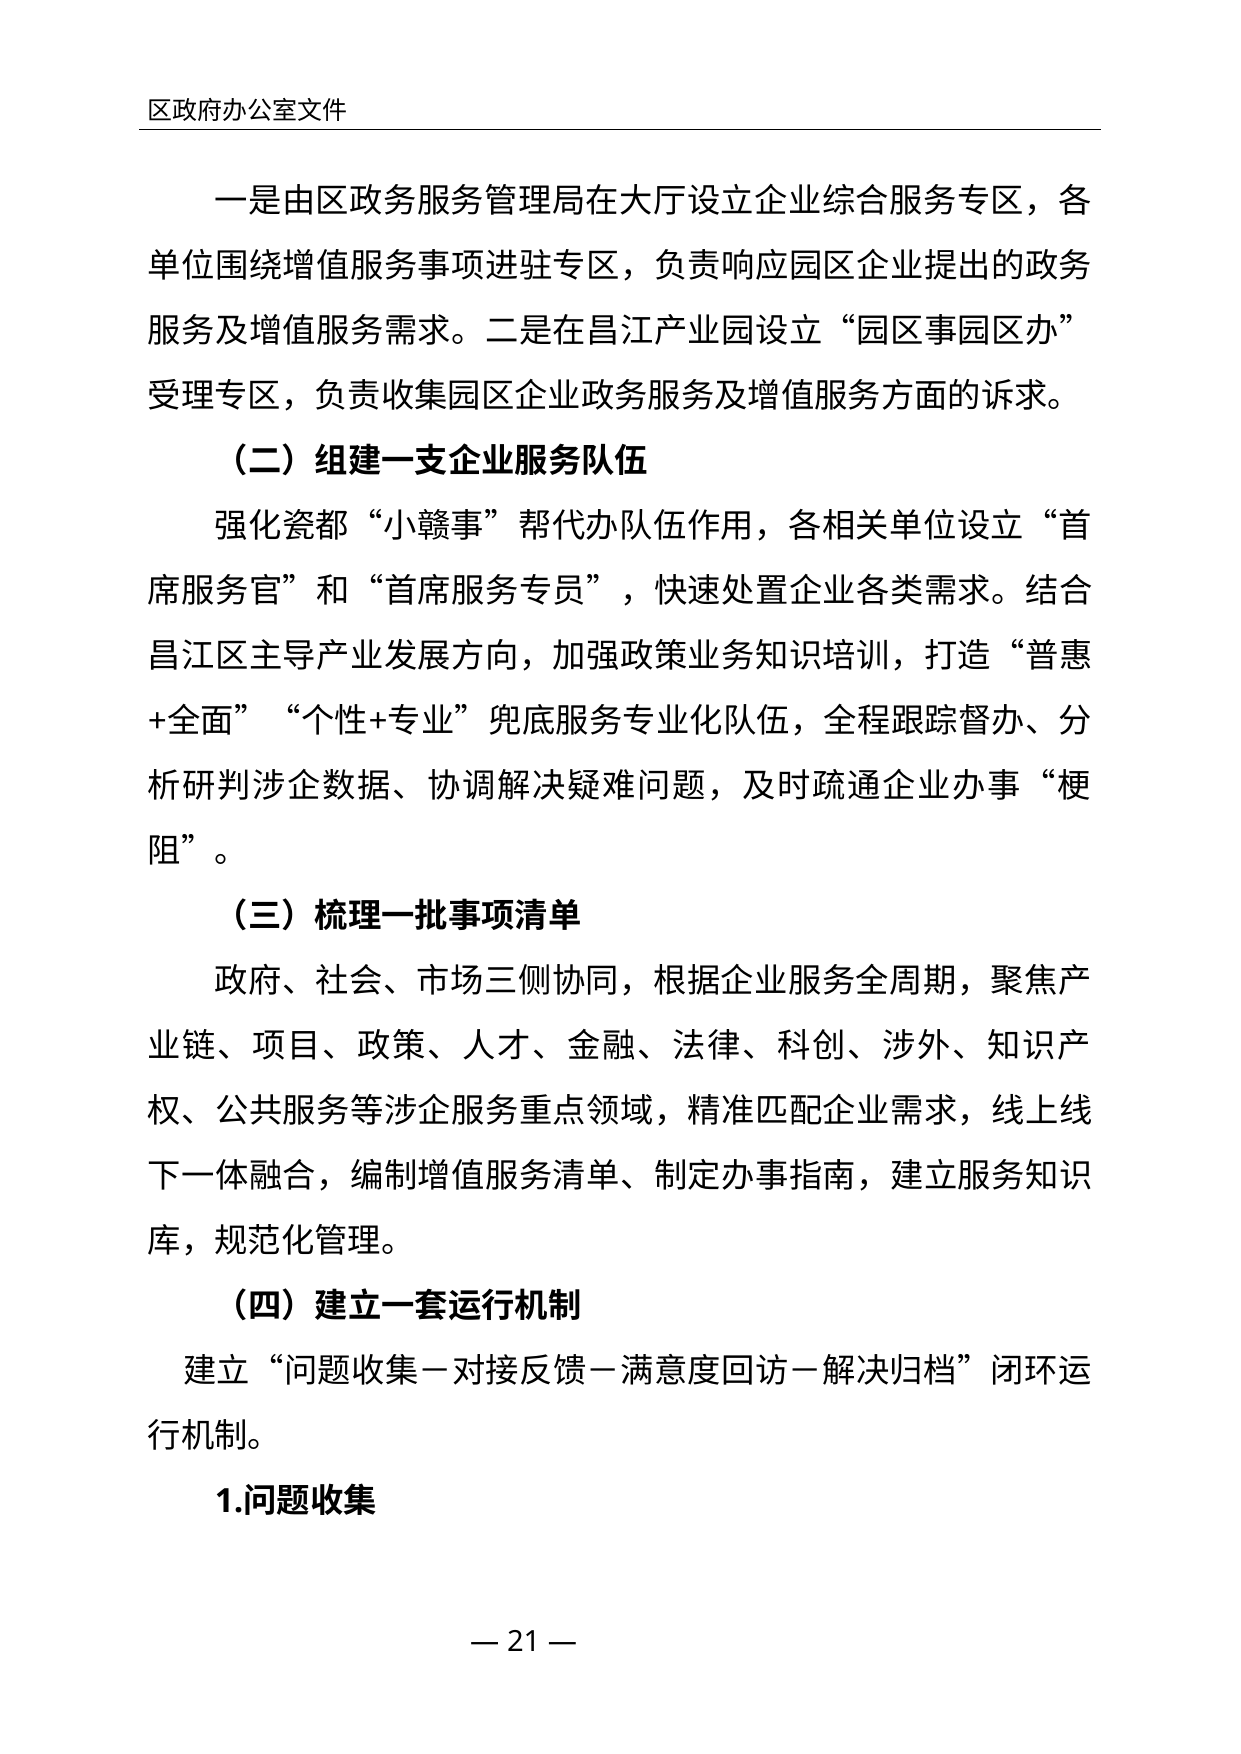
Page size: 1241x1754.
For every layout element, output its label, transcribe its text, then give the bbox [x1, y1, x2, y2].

list （四）建立一套运行机制 [148, 1271, 1093, 1336]
list 政府、社会、市场三侧协同，根据企业服务全周期，聚焦产业链、项目、政策、人才、金融、法律、科创、涉外、知识产权、公共服务等涉企服务重点领域，精准匹配企业需求，线上线下一体融合，编制增值服务清单、制定办事指南，建立服务知识库，规范化管理。 [148, 946, 1093, 1271]
list 一是由区政务服务管理局在大厅设立企业综合服务专区，各单位围绕增值服务事项进驻专区，负责响应园区企业提出的政务服务及增值服务需求。二是在昌江产业园设立“园区事园区办”受理专区，负责收集园区企业政务服务及增值服务方面的诉求。 [148, 166, 1093, 426]
text （二）组建一支企业服务队伍 [148, 426, 1093, 491]
list 强化瓷都“小赣事”帮代办队伍作用，各相关单位设立“首席服务官”和“首席服务专员”，快速处置企业各类需求。结合昌江区主导产业发展方向，加强政策业务知识培训，打造“普惠+全面”“个性+专业”兜底服务专业化队伍，全程跟踪督办、分析研判涉企数据、协调解决疑难问题，及时疏通企业办事“梗阻”。 [148, 491, 1093, 881]
text （三）梳理一批事项清单 [148, 881, 1093, 946]
list 1.问题收集 [148, 1466, 1093, 1531]
text 建立“问题收集－对接反馈－满意度回访－解决归档”闭环运行机制。 [148, 1336, 1093, 1466]
